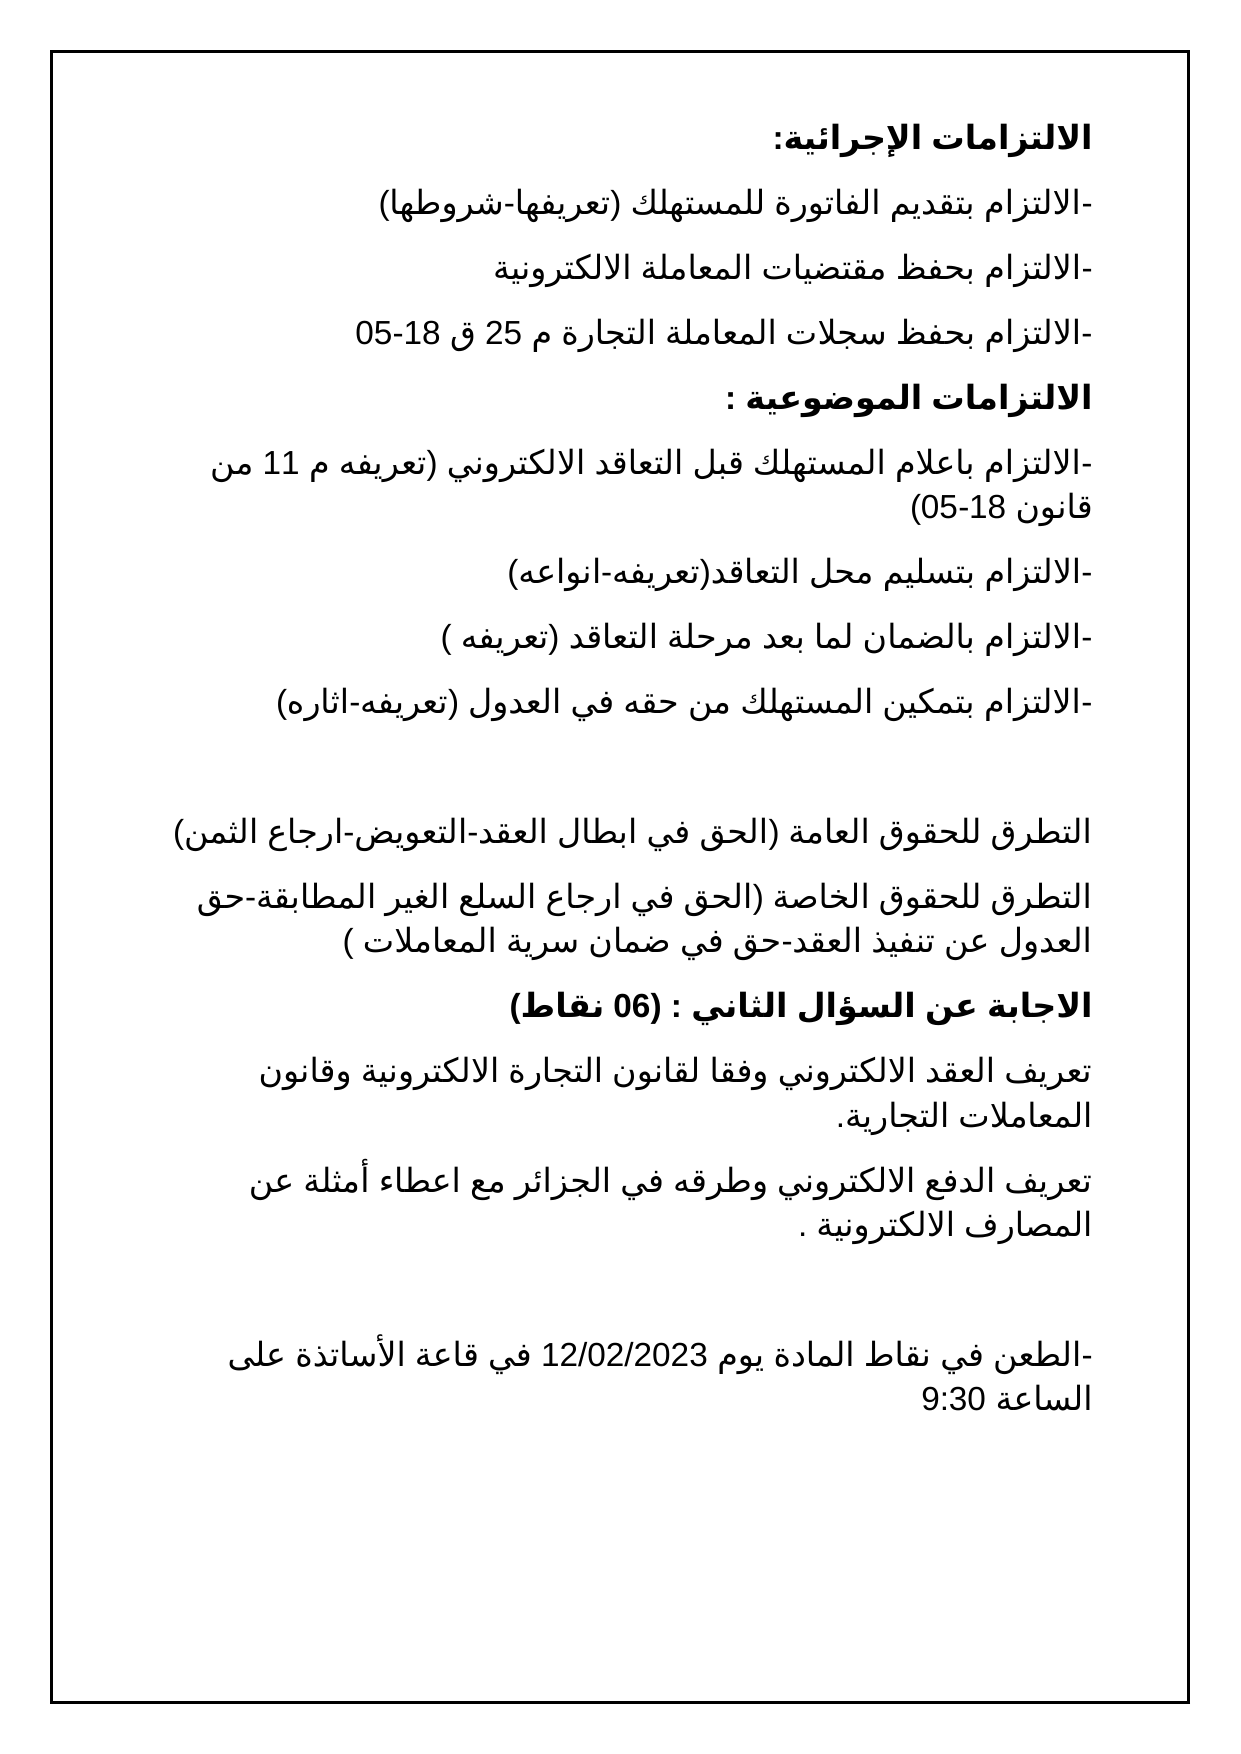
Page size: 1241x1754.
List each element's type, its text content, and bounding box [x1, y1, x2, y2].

text تعريف الدفع الالكتروني وطرقه في الجزائر مع اعطاء أمثلة عن المصارف الالكترونية . [148, 1161, 1093, 1243]
text -الالتزام بحفظ مقتضيات المعاملة الالكترونية [148, 248, 1093, 287]
text التطرق للحقوق العامة (الحق في ابطال العقد-التعويض-ارجاع الثمن) [148, 812, 1093, 851]
text -الالتزام بحفظ سجلات المعاملة التجارة م 25 ق 18-05 [148, 313, 1093, 352]
text -الالتزام بالضمان لما بعد مرحلة التعاقد (تعريفه ) [148, 617, 1093, 656]
text -الالتزام بتقديم الفاتورة للمستهلك (تعريفها-شروطها) [148, 183, 1093, 222]
text تعريف العقد الالكتروني وفقا لقانون التجارة الالكترونية وقانون المعاملات التجارية. [148, 1052, 1093, 1134]
text الاجابة عن السؤال الثاني : (06 نقاط) [148, 987, 1093, 1025]
text -الطعن في نقاط المادة يوم 12/02/2023 في قاعة الأساتذة على الساعة 9:30 [148, 1335, 1093, 1417]
text التطرق للحقوق الخاصة (الحق في ارجاع السلع الغير المطابقة-حق العدول عن تنفيذ العقد-حق في ضمان سرية المعاملات ) [148, 877, 1093, 960]
text الالتزامات الإجرائية: [148, 118, 1093, 157]
text -الالتزام بتسليم محل التعاقد(تعريفه-انواعه) [148, 552, 1093, 591]
text -الالتزام بتمكين المستهلك من حقه في العدول (تعريفه-اثاره) [148, 682, 1093, 721]
text الالتزامات الموضوعية : [148, 378, 1093, 417]
text -الالتزام باعلام المستهلك قبل التعاقد الالكتروني (تعريفه م 11 من قانون 18-05) [148, 443, 1093, 526]
